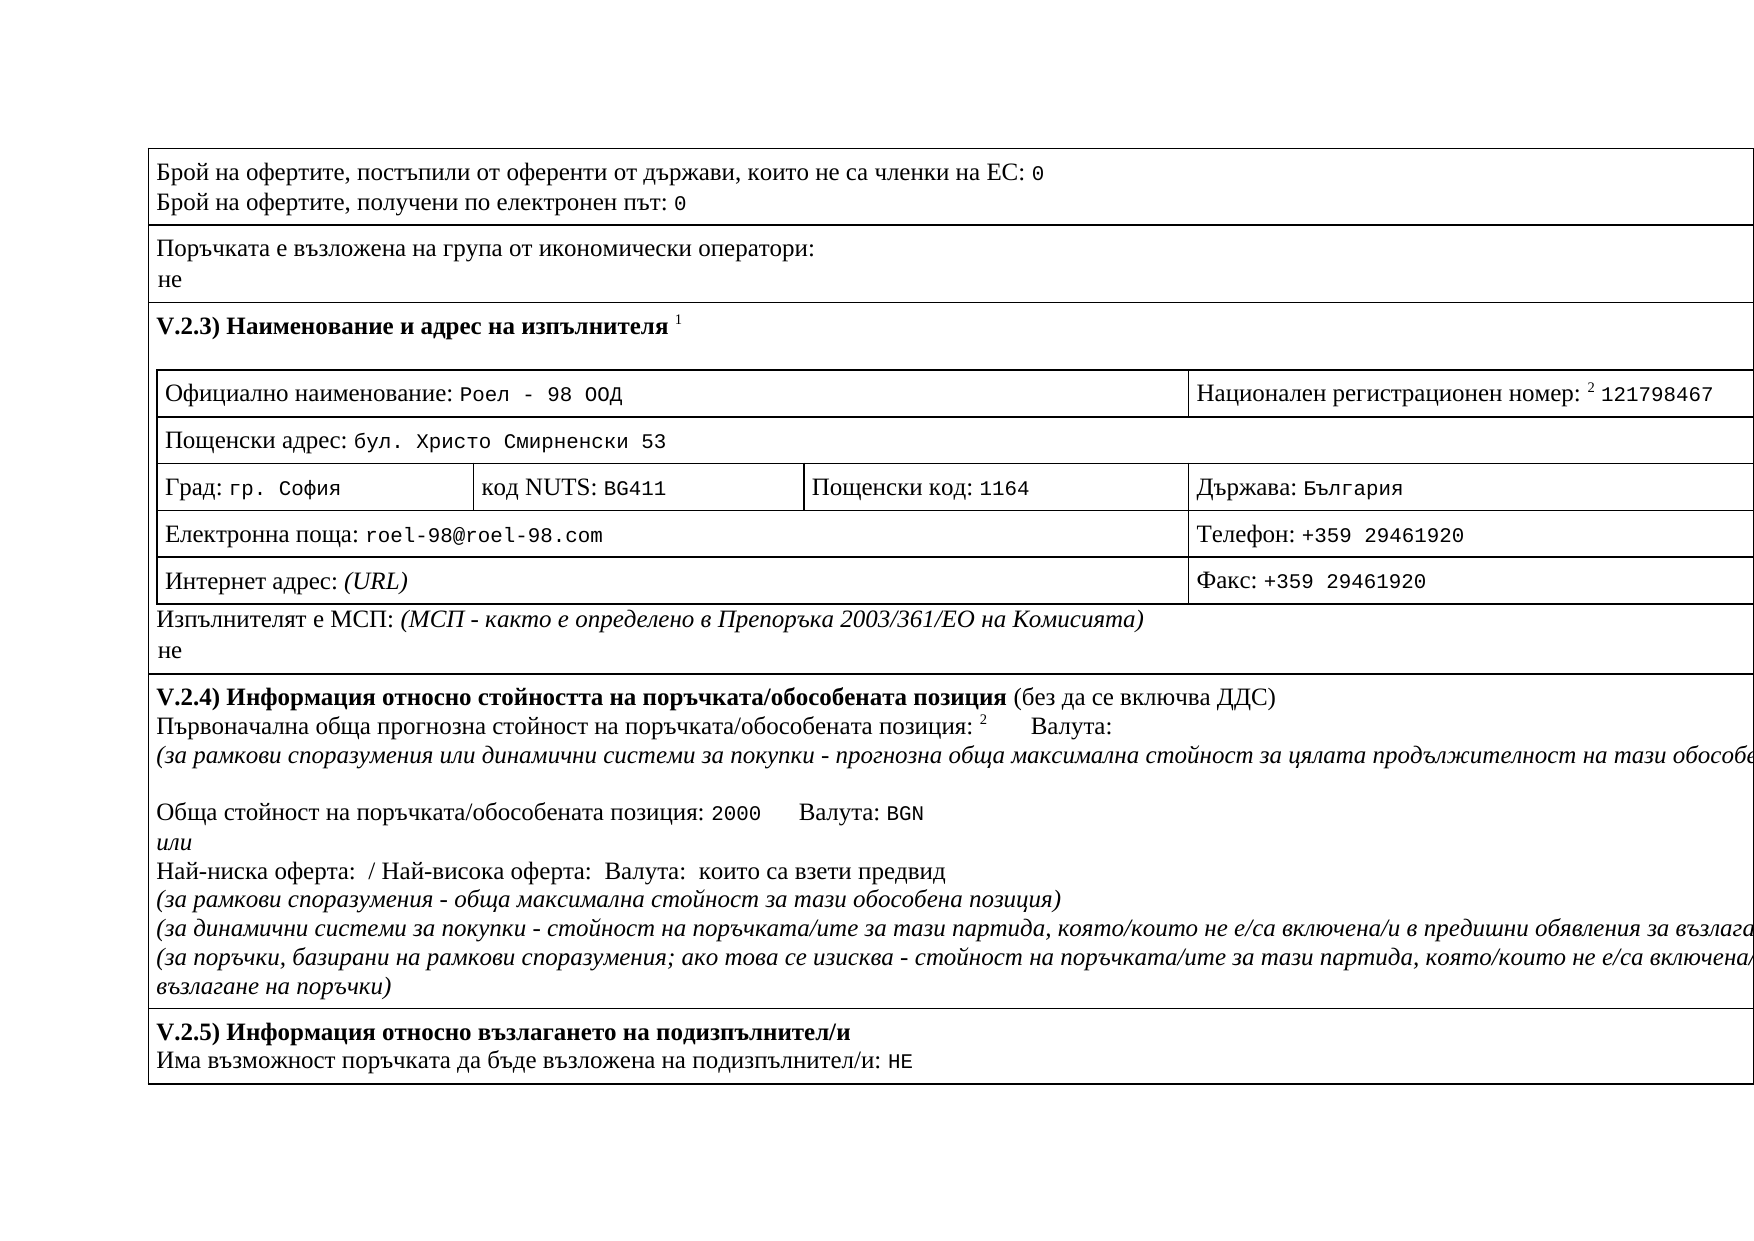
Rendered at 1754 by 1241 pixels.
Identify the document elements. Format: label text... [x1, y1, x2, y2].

table_cell V.2.4) Информация относно стойността на поръчката/обособената позиция (без да се включва ДДС) Първоначална обща прогнозна стойност на поръчката/обособената позиция: 2 Валута: (за рамкови споразумения или динамични системи за покупки - прогнозна обща максимална стойност за цялата продължителност на тази обособена позиция) Обща стойност на поръчката/обособената позиция: 2000 Валута: BGN или Най-ниска оферта: / Най-висока оферта: Валута: които са взети предвид (за рамкови споразумения - обща максимална стойност за тази обособена позиция) (за динамични системи за покупки - стойност на поръчката/ите за тази партида, която/които не е/са включена/и в предишни обявления за възлагане на поръчки) (за поръчки, базирани на рамкови споразумения; ако това се изисква - стойност на поръчката/ите за тази партида, която/които не е/са включена/и в предишни обявления за възлагане на поръчки) [149, 675, 1753, 1007]
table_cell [149, 149, 1753, 224]
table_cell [149, 1009, 1753, 1083]
table_cell Поръчката е възложена на група от икономически оператори: [149, 226, 1753, 302]
table_cell V.2.3) Наименование и адрес на изпълнителя 1 Изпълнителят е МСП: (МСП - както е определено в Препоръка 2003/361/ЕО на Комисията) [149, 303, 1753, 673]
